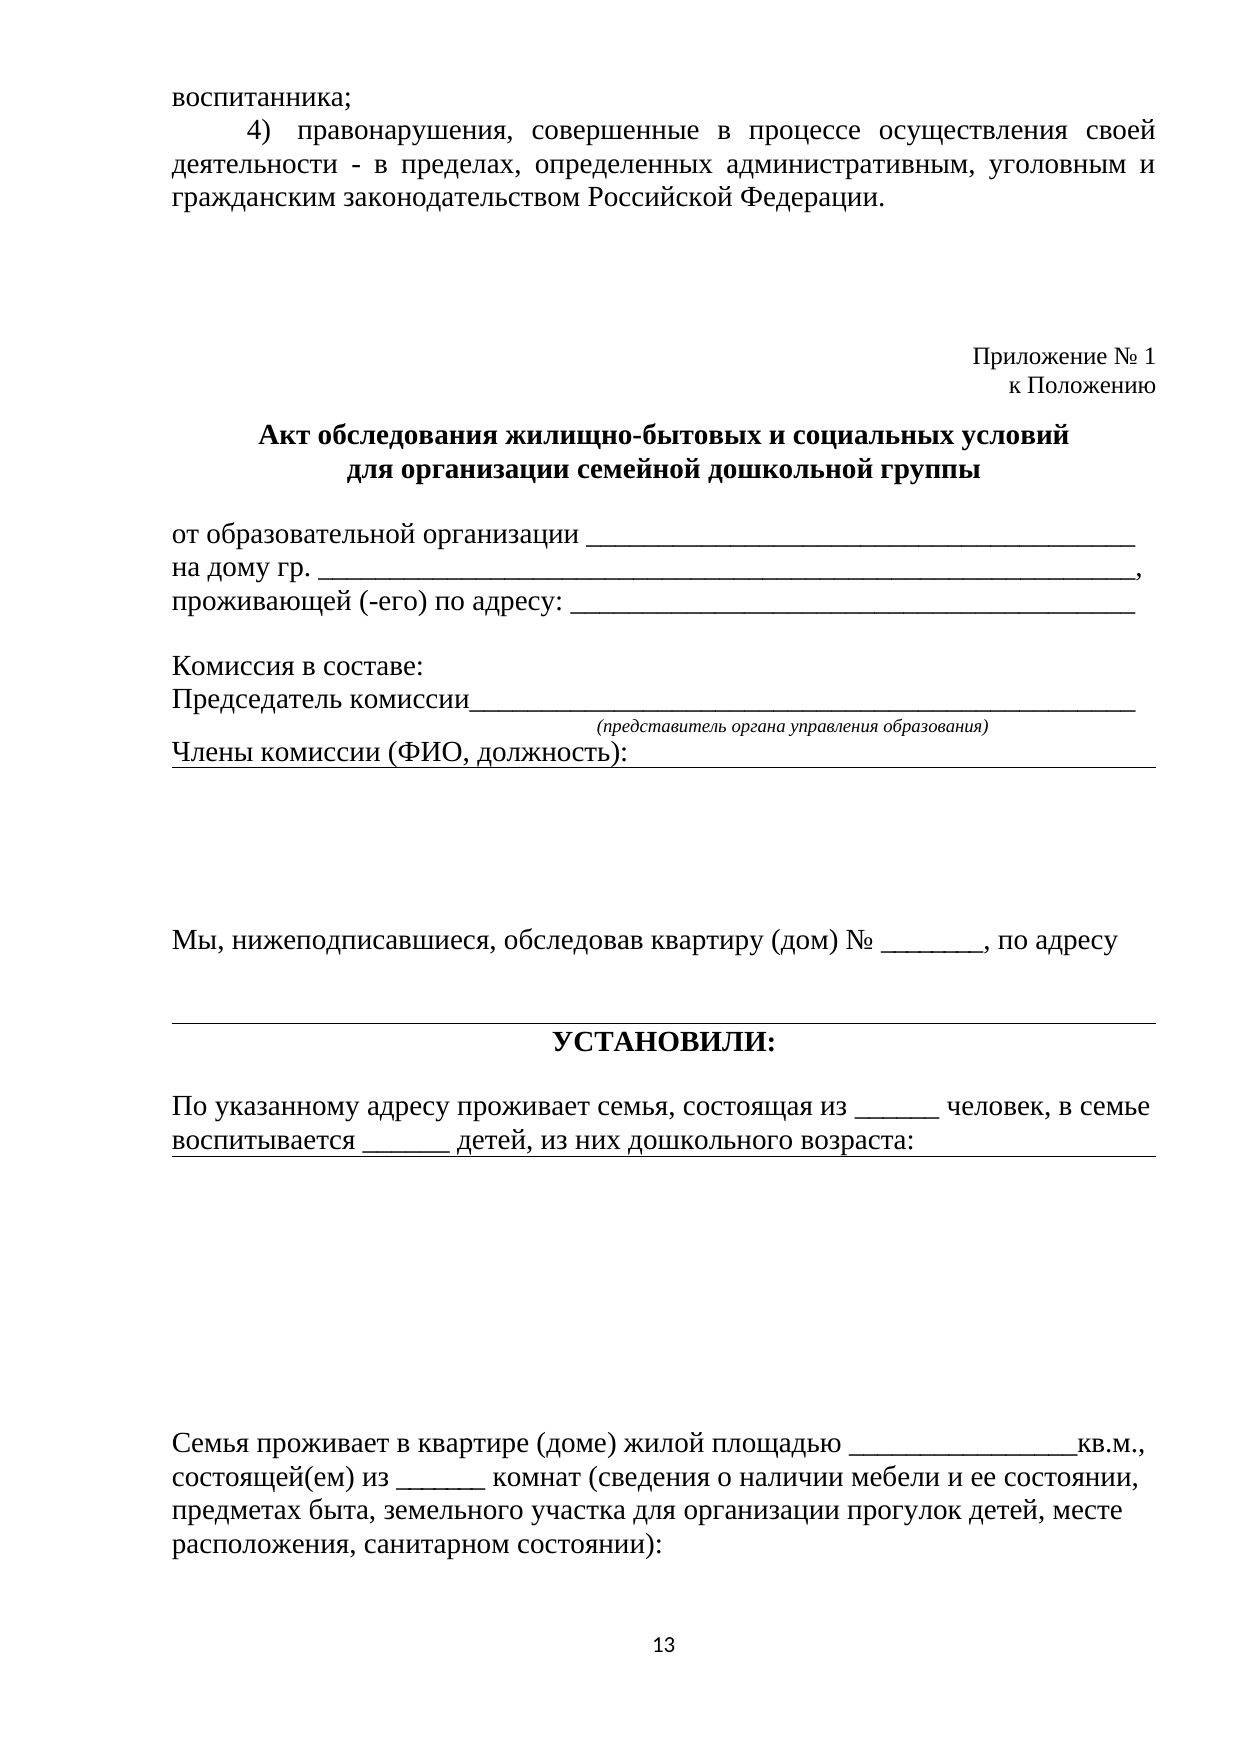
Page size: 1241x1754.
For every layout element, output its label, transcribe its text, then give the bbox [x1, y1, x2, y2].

text (представитель органа управления образования) [597, 715, 1156, 736]
text Члены комиссии (ФИО, должность): [172, 736, 1156, 767]
text Акт обследования жилищно-бытовых и социальных условий для организации семейной дошкольной группы [172, 417, 1156, 484]
text проживающей (-его) по адресу: [172, 583, 1156, 616]
list правонарушения, совершенные в процессе осуществления своей деятельности - в пределах, определенных административным, уголовным и гражданским законодательством Российской Федерации. [172, 112, 1156, 213]
text на дому гр. , [172, 549, 1156, 583]
text Семья проживает в квартире (доме) жилой площадью кв.м., [172, 1425, 1156, 1459]
text Приложение № 1 к Положению [172, 341, 1156, 399]
text Мы, нижеподписавшиеся, обследовав квартиру (дом) № , по адресу [172, 922, 1156, 956]
text от образовательной организации [172, 516, 1156, 549]
text состоящей(ем) из комнат (сведения о наличии мебели и ее состоянии, [172, 1459, 1156, 1492]
text воспитывается детей, из них дошкольного возраста: [172, 1122, 1156, 1156]
text УСТАНОВИЛИ: [172, 1024, 1156, 1057]
text Комиссия в составе: [172, 648, 1156, 681]
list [172, 79, 1156, 112]
text Председатель комиссии [172, 681, 1156, 715]
text По указанному адресу проживает семья, состоящая из человек, в семье [172, 1088, 1156, 1122]
text предметах быта, земельного участка для организации прогулок детей, месте расположения, санитарном состоянии): [172, 1492, 1156, 1559]
